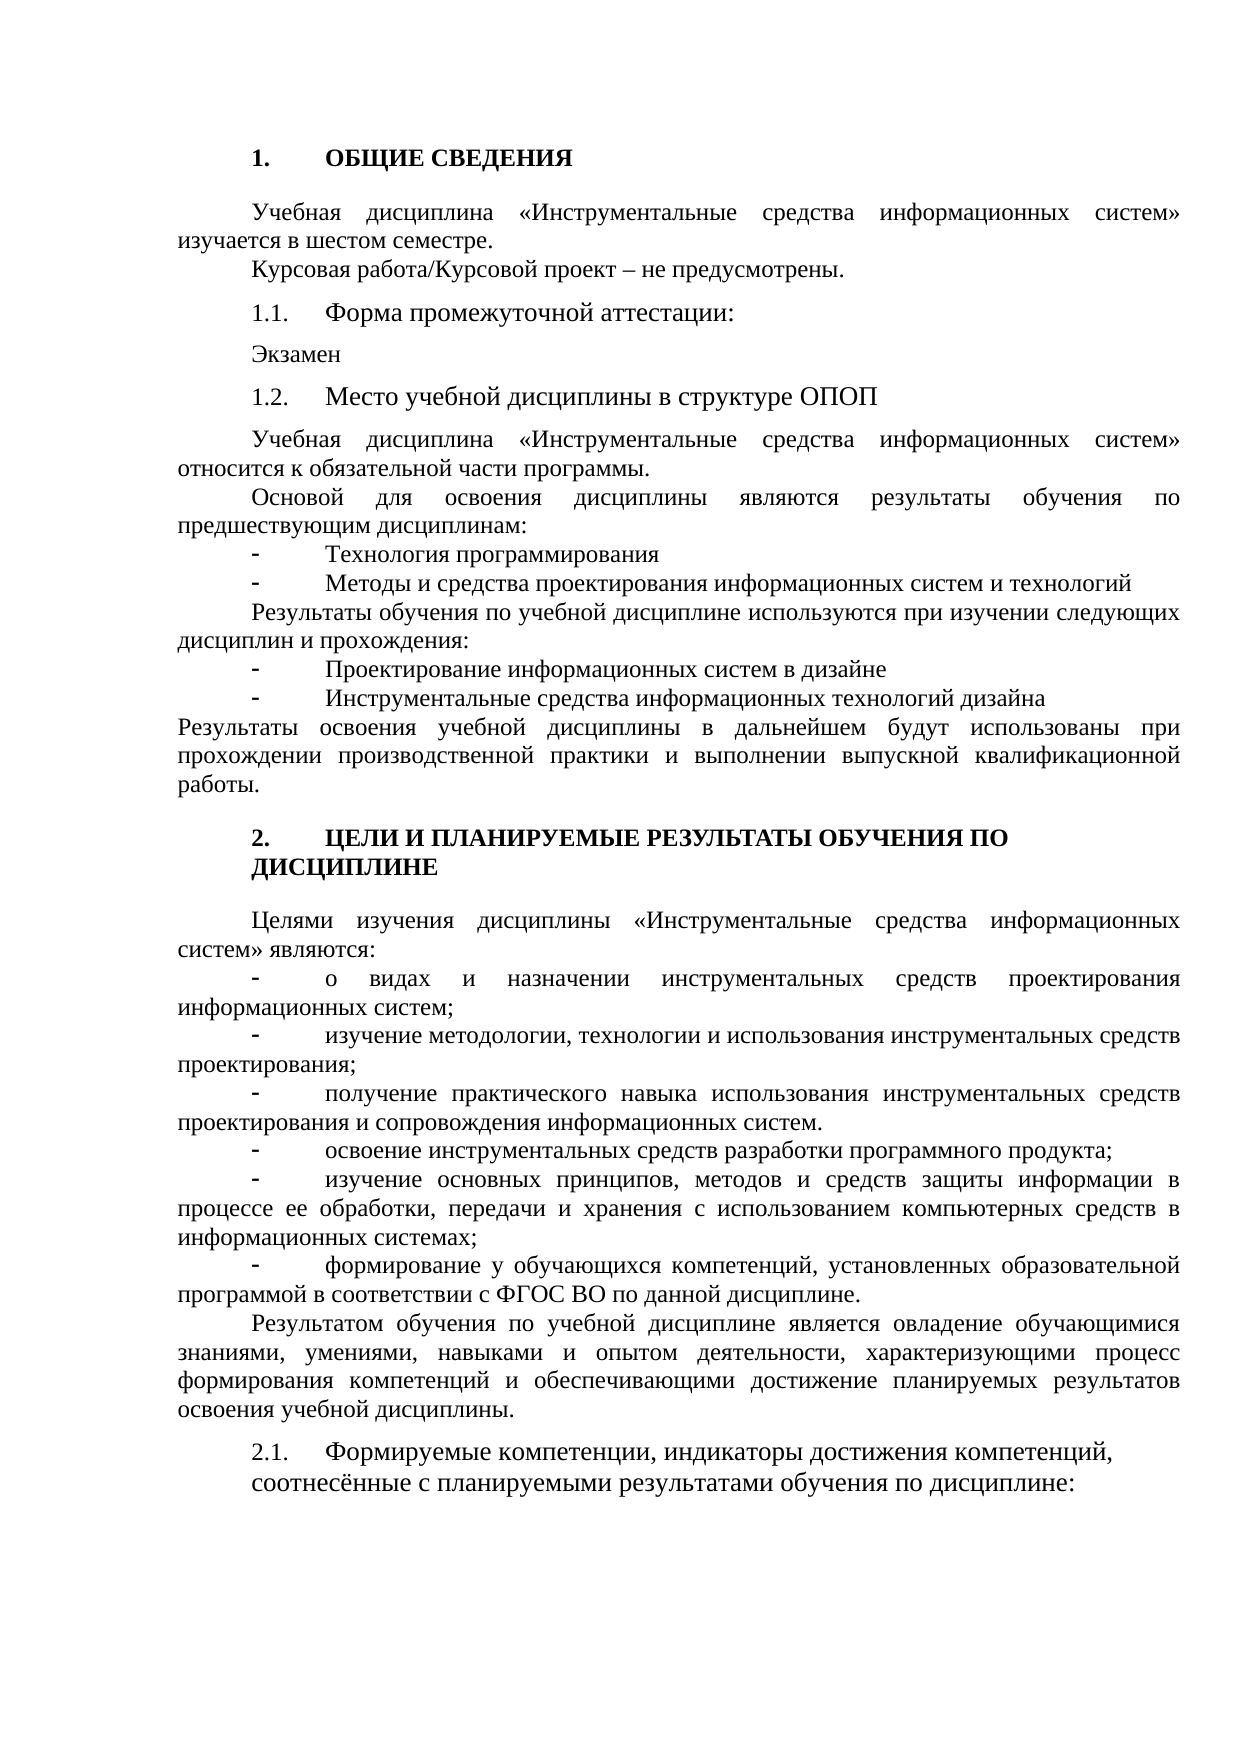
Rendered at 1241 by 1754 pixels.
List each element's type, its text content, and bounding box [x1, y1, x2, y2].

list Целями изучения дисциплины «Инструментальные средства информационных систем» являются: [177, 905, 1181, 963]
subtitle ОБЩИЕ СВЕДЕНИЯ [251, 143, 1181, 172]
list Технология программирования [177, 539, 1181, 568]
list Результатом обучения по учебной дисциплине является овладение обучающимися знаниями, умениями, навыками и опытом деятельности, характеризующими процесс формирования компетенций и обеспечивающими достижение планируемых результатов освоения учебной дисциплины. [177, 1308, 1181, 1423]
list получение практического навыка использования инструментальных средств проектирования и сопровождения информационных систем. [177, 1078, 1181, 1135]
text Экзамен [177, 339, 1181, 368]
list освоение инструментальных средств разработки программного продукта; [177, 1135, 1181, 1164]
list Курсовая работа/Курсовой проект – не предусмотрены. [177, 254, 1181, 283]
list Проектирование информационных систем в дизайне [177, 654, 1181, 683]
list Результаты обучения по учебной дисциплине используются при изучении следующих дисциплин и прохождения: [177, 597, 1181, 654]
list Инструментальные средства информационных технологий дизайна [177, 683, 1181, 712]
list изучение методологии, технологии и использования инструментальных средств проектирования; [177, 1020, 1181, 1078]
subtitle Форма промежуточной аттестации: [251, 296, 1181, 327]
list Методы и средства проектирования информационных систем и технологий [177, 568, 1181, 597]
subtitle Формируемые компетенции, индикаторы достижения компетенций, соотнесённые с планируемыми результатами обучения по дисциплине: [251, 1435, 1181, 1498]
list о видах и назначении инструментальных средств проектирования информационных систем; [177, 963, 1181, 1020]
list Учебная дисциплина «Инструментальные средства информационных систем» относится к обязательной части программы. [177, 424, 1181, 482]
list Основой для освоения дисциплины являются результаты обучения по предшествующим дисциплинам: [177, 482, 1181, 539]
subtitle ЦЕЛИ И ПЛАНИРУЕМЫЕ РЕЗУЛЬТАТЫ ОБУЧЕНИЯ ПО ДИСЦИПЛИНЕ [251, 823, 1181, 880]
subtitle Место учебной дисциплины в структуре ОПОП [251, 381, 1181, 412]
list Результаты освоения учебной дисциплины в дальнейшем будут использованы при прохождении производственной практики и выполнении выпускной квалификационной работы. [177, 712, 1181, 798]
list изучение основных принципов, методов и средств защиты информации в процессе ее обработки, передачи и хранения с использованием компьютерных средств в информационных системах; [177, 1164, 1181, 1250]
list Учебная дисциплина «Инструментальные средства информационных систем» изучается в шестом семестре. [177, 197, 1181, 254]
list формирование у обучающихся компетенций, установленных образовательной программой в соответствии с ФГОС ВО по данной дисциплине. [177, 1250, 1181, 1308]
